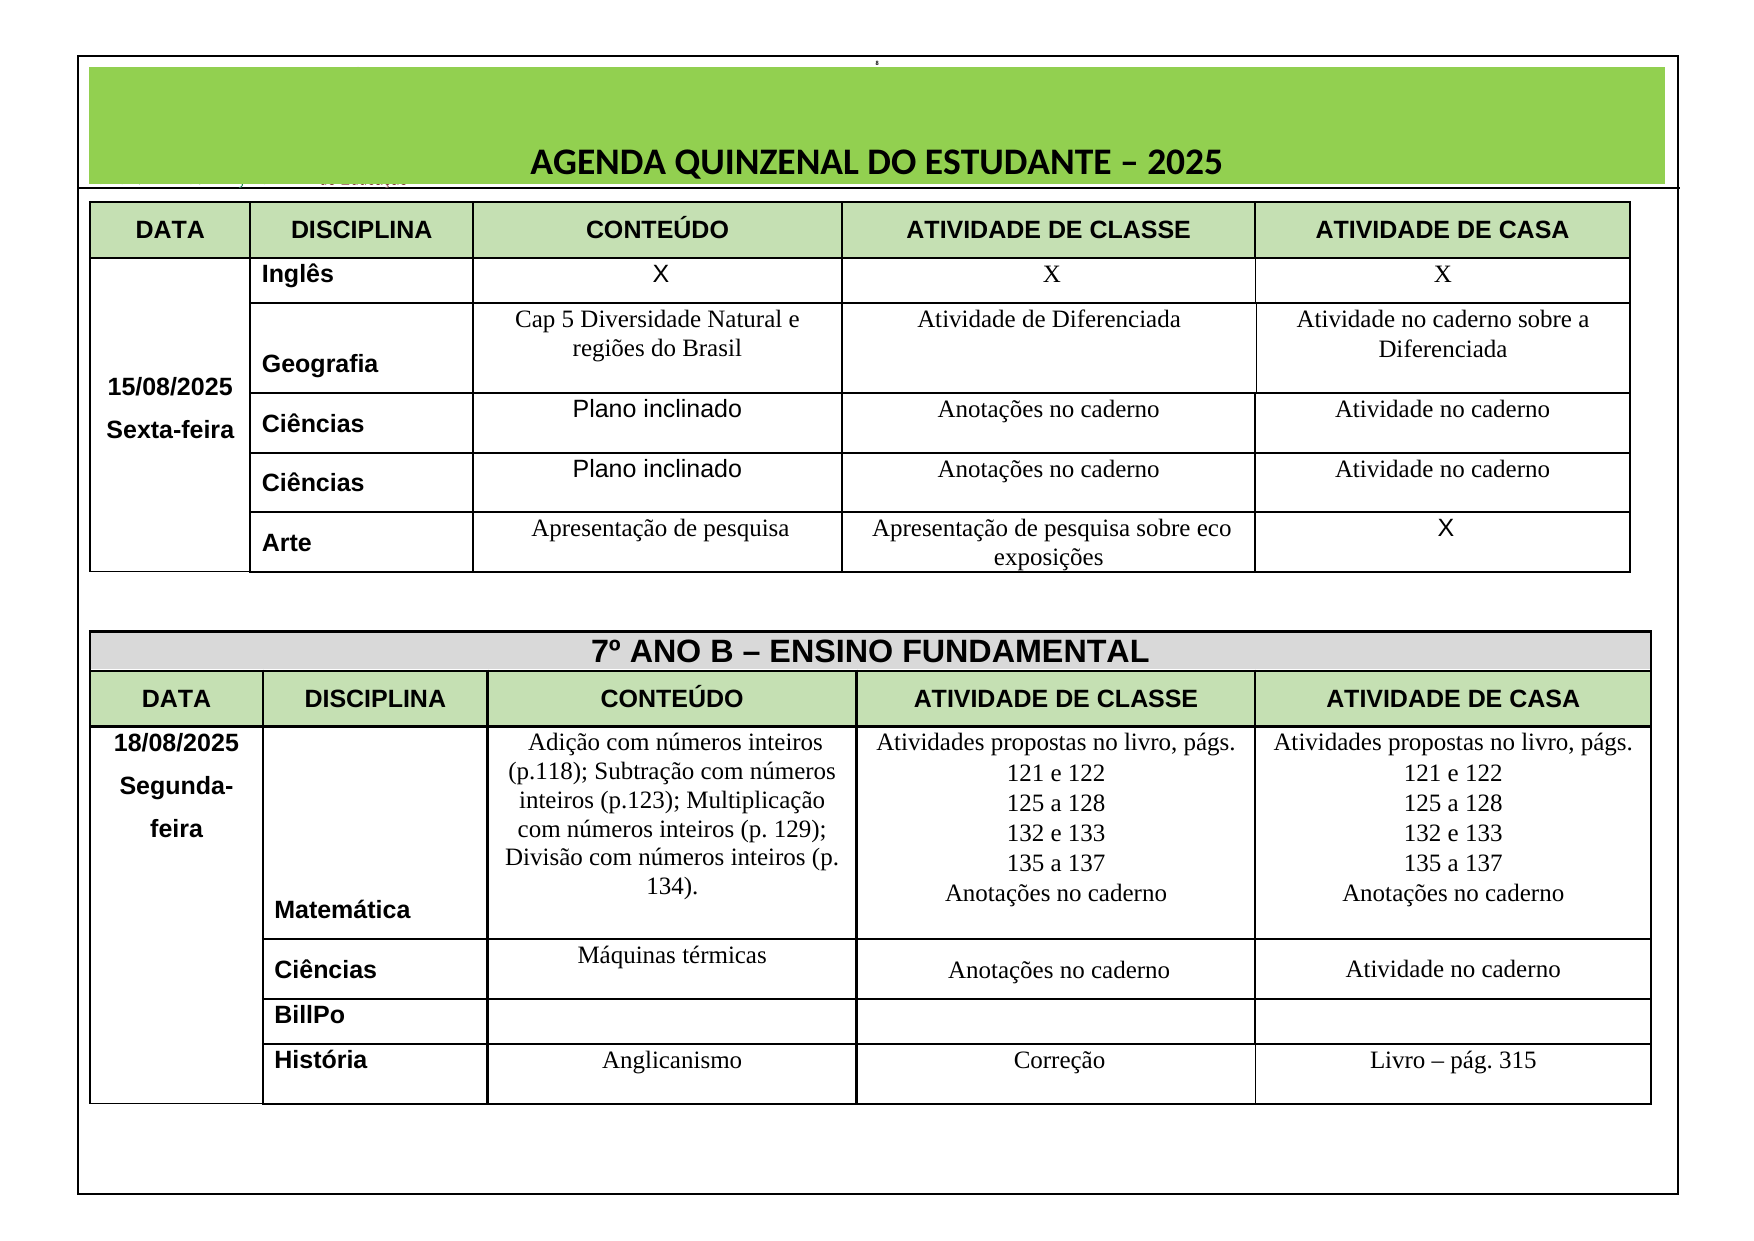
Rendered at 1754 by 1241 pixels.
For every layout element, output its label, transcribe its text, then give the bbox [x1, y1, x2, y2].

table_cell 18/08/2025 Segunda-feira [91, 728, 262, 1102]
table_cell 15/08/2025 Sexta-feira [91, 259, 249, 571]
table_cell Cap 5 Diversidade Natural e regiões do Brasil [474, 304, 841, 392]
table_cell Anglicanismo [489, 1045, 855, 1102]
table_cell CONTEÚDO [489, 672, 855, 725]
table_cell Anotações no caderno [843, 394, 1254, 452]
table_cell ATIVIDADE DE CASA [1256, 672, 1650, 725]
table_cell Livro – pág. 315 [1256, 1045, 1650, 1102]
table_header 7º ANO B – ENSINO FUNDAMENTAL [91, 633, 1650, 669]
table_cell Matemática [264, 728, 486, 938]
table_cell Atividades propostas no livro, págs. 121 e 122 125 a 128 132 e 133 135 a 137 Anotações no caderno [1256, 728, 1650, 938]
table_cell Plano inclinado [474, 454, 841, 511]
table_cell Adição com números inteiros (p.118); Subtração com números inteiros (p.123); Multiplicação com números inteiros (p. 129); Divisão com números inteiros (p. 134). [489, 728, 855, 938]
table_cell Atividade de Diferenciada [843, 304, 1256, 392]
table_header DISCIPLINA [251, 203, 472, 257]
table_cell X [474, 259, 841, 302]
table_cell DATA [91, 672, 262, 725]
table_cell Anotações no caderno [858, 940, 1254, 998]
table_cell [489, 1000, 855, 1043]
table_cell Arte [251, 513, 472, 571]
table_cell ATIVIDADE DE CLASSE [858, 672, 1254, 725]
table_cell Atividade no caderno [1256, 940, 1650, 998]
table_cell [1256, 1000, 1650, 1043]
table_cell Anotações no caderno [843, 454, 1254, 511]
table_header CONTEÚDO [474, 203, 841, 257]
table_cell Atividade no caderno sobre a Diferenciada [1257, 304, 1629, 392]
table_cell X [843, 259, 1255, 302]
table_cell Ciências [264, 940, 486, 998]
table_cell História [264, 1045, 486, 1102]
table_cell Atividades propostas no livro, págs. 121 e 122 125 a 128 132 e 133 135 a 137 Anotações no caderno [858, 728, 1254, 938]
table_cell Ciências [251, 394, 472, 452]
table_cell Ciências [251, 454, 472, 511]
table_cell Plano inclinado [474, 394, 841, 452]
table_cell Máquinas térmicas [489, 940, 855, 998]
table_cell Apresentação de pesquisa [474, 513, 841, 571]
table_cell BillPo [264, 1000, 486, 1043]
table_header DATA [91, 203, 249, 257]
table_cell Geografia [251, 304, 472, 392]
table_cell Inglês [251, 259, 472, 302]
table_cell DISCIPLINA [264, 672, 486, 725]
table_cell [858, 1000, 1254, 1043]
table_cell Atividade no caderno [1256, 454, 1629, 511]
table_header ATIVIDADE DE CLASSE [843, 203, 1254, 257]
table_cell X [1256, 513, 1629, 571]
table_cell X [1256, 259, 1629, 302]
table_cell Apresentação de pesquisa sobre eco exposições [843, 513, 1254, 571]
table_cell Atividade no caderno [1256, 394, 1629, 452]
table_header ATIVIDADE DE CASA [1256, 203, 1629, 257]
picture [90, 184, 408, 188]
table_cell Correção [858, 1045, 1255, 1102]
